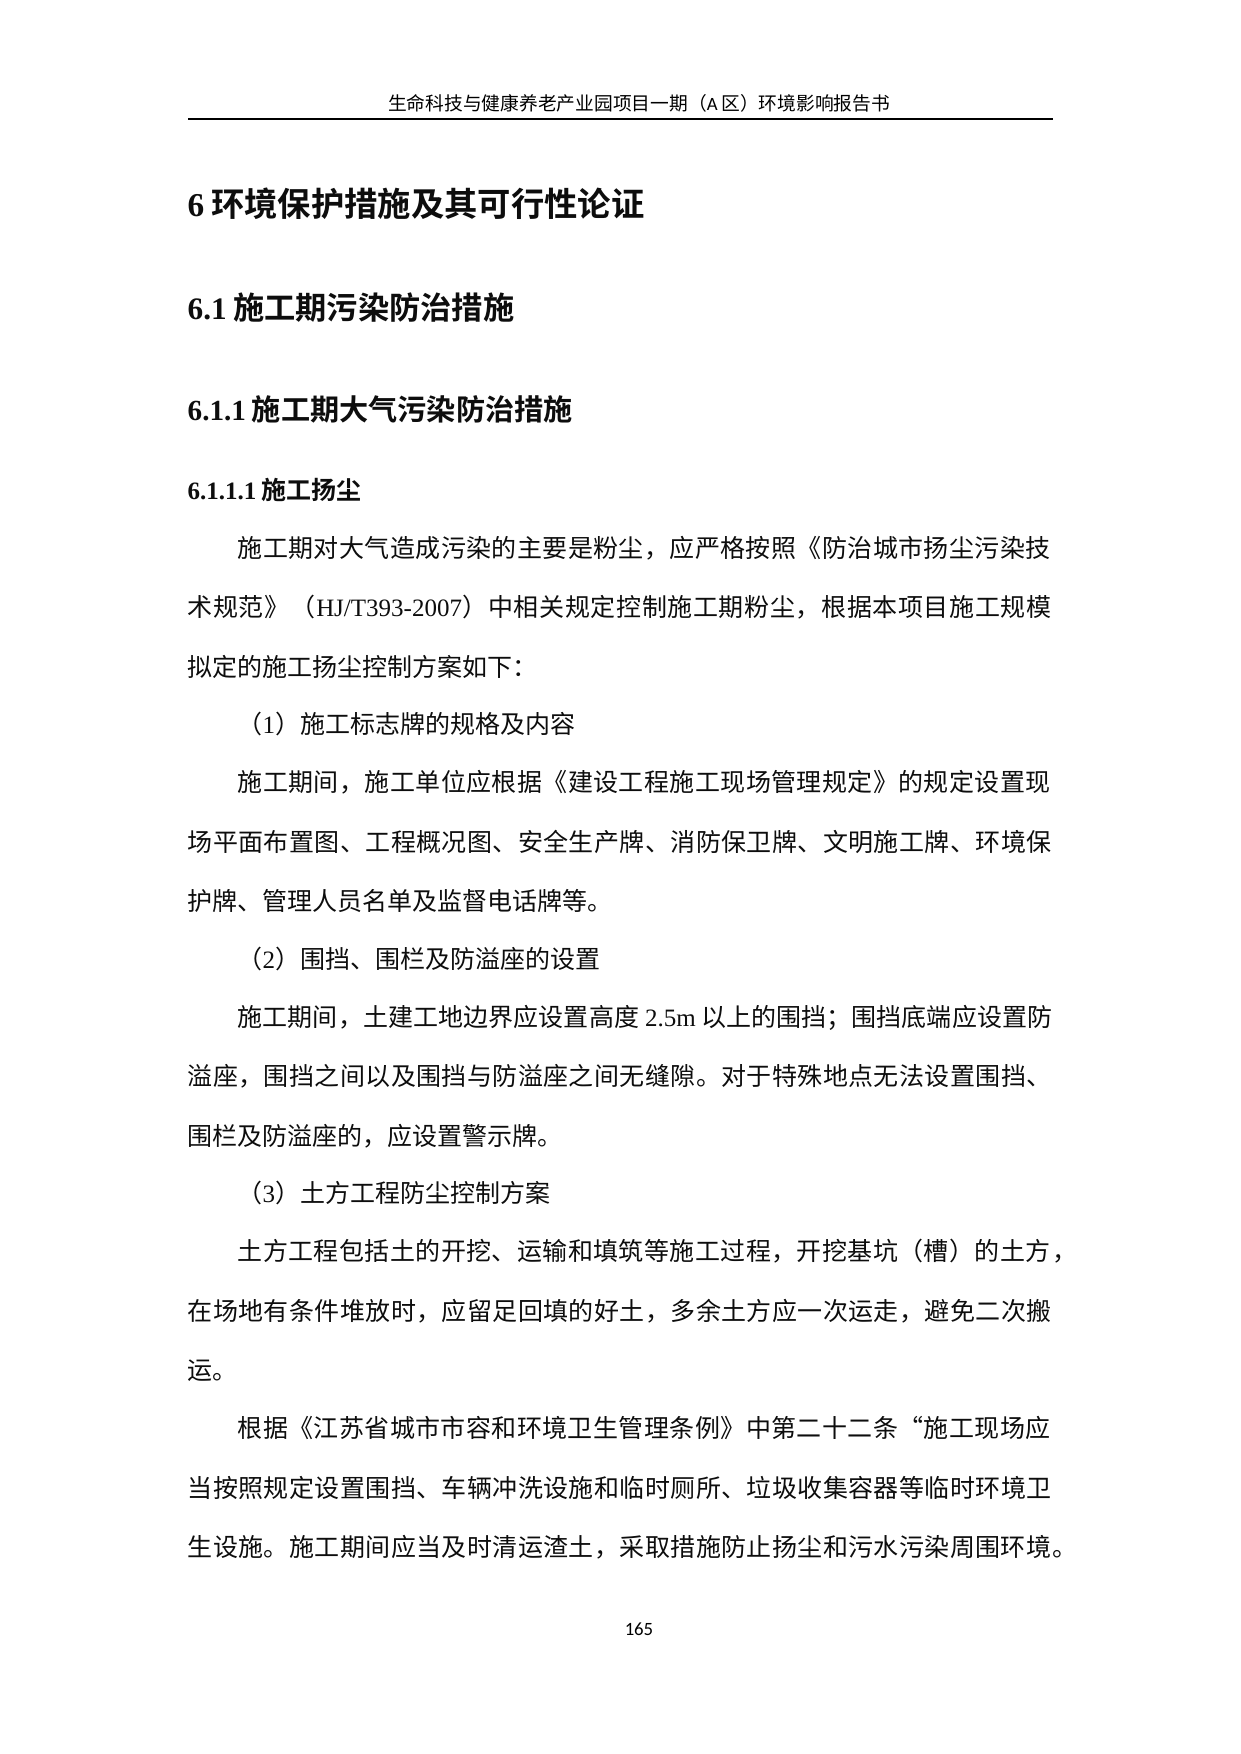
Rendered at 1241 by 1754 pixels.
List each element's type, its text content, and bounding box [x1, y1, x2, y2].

text 施工期间，施工单位应根据《建设工程施工现场管理规定》的规定设置现场平面布置图、工程概况图、安全生产牌、消防保卫牌、文明施工牌、环境保护牌、管理人员名单及监督电话牌等。 [187, 761, 1053, 919]
text （1）施工标志牌的规格及内容 [187, 703, 1053, 743]
text 施工期对大气造成污染的主要是粉尘，应严格按照《防治城市扬尘污染技术规范》（HJ/T393-2007）中相关规定控制施工期粉尘，根据本项目施工规模拟定的施工扬尘控制方案如下： [187, 526, 1053, 685]
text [187, 1407, 1053, 1566]
text （3）土方工程防尘控制方案 [187, 1172, 1053, 1212]
subtitle 6.1施工期污染防治措施 [187, 266, 1053, 345]
text 施工期间，土建工地边界应设置高度2.5m以上的围挡；围挡底端应设置防溢座，围挡之间以及围挡与防溢座之间无缝隙。对于特殊地点无法设置围挡、围栏及防溢座的，应设置警示牌。 [187, 996, 1053, 1154]
text 土方工程包括土的开挖、运输和填筑等施工过程，开挖基坑（槽）的土方，在场地有条件堆放时，应留足回填的好土，多余土方应一次运走，避免二次搬运。 [187, 1230, 1053, 1389]
subtitle 6.1.1施工期大气污染防治措施 [187, 368, 1053, 447]
subtitle 6环境保护措施及其可行性论证 [187, 163, 1053, 242]
subtitle 6.1.1.1施工扬尘 [187, 468, 1053, 508]
text （2）围挡、围栏及防溢座的设置 [187, 938, 1053, 977]
